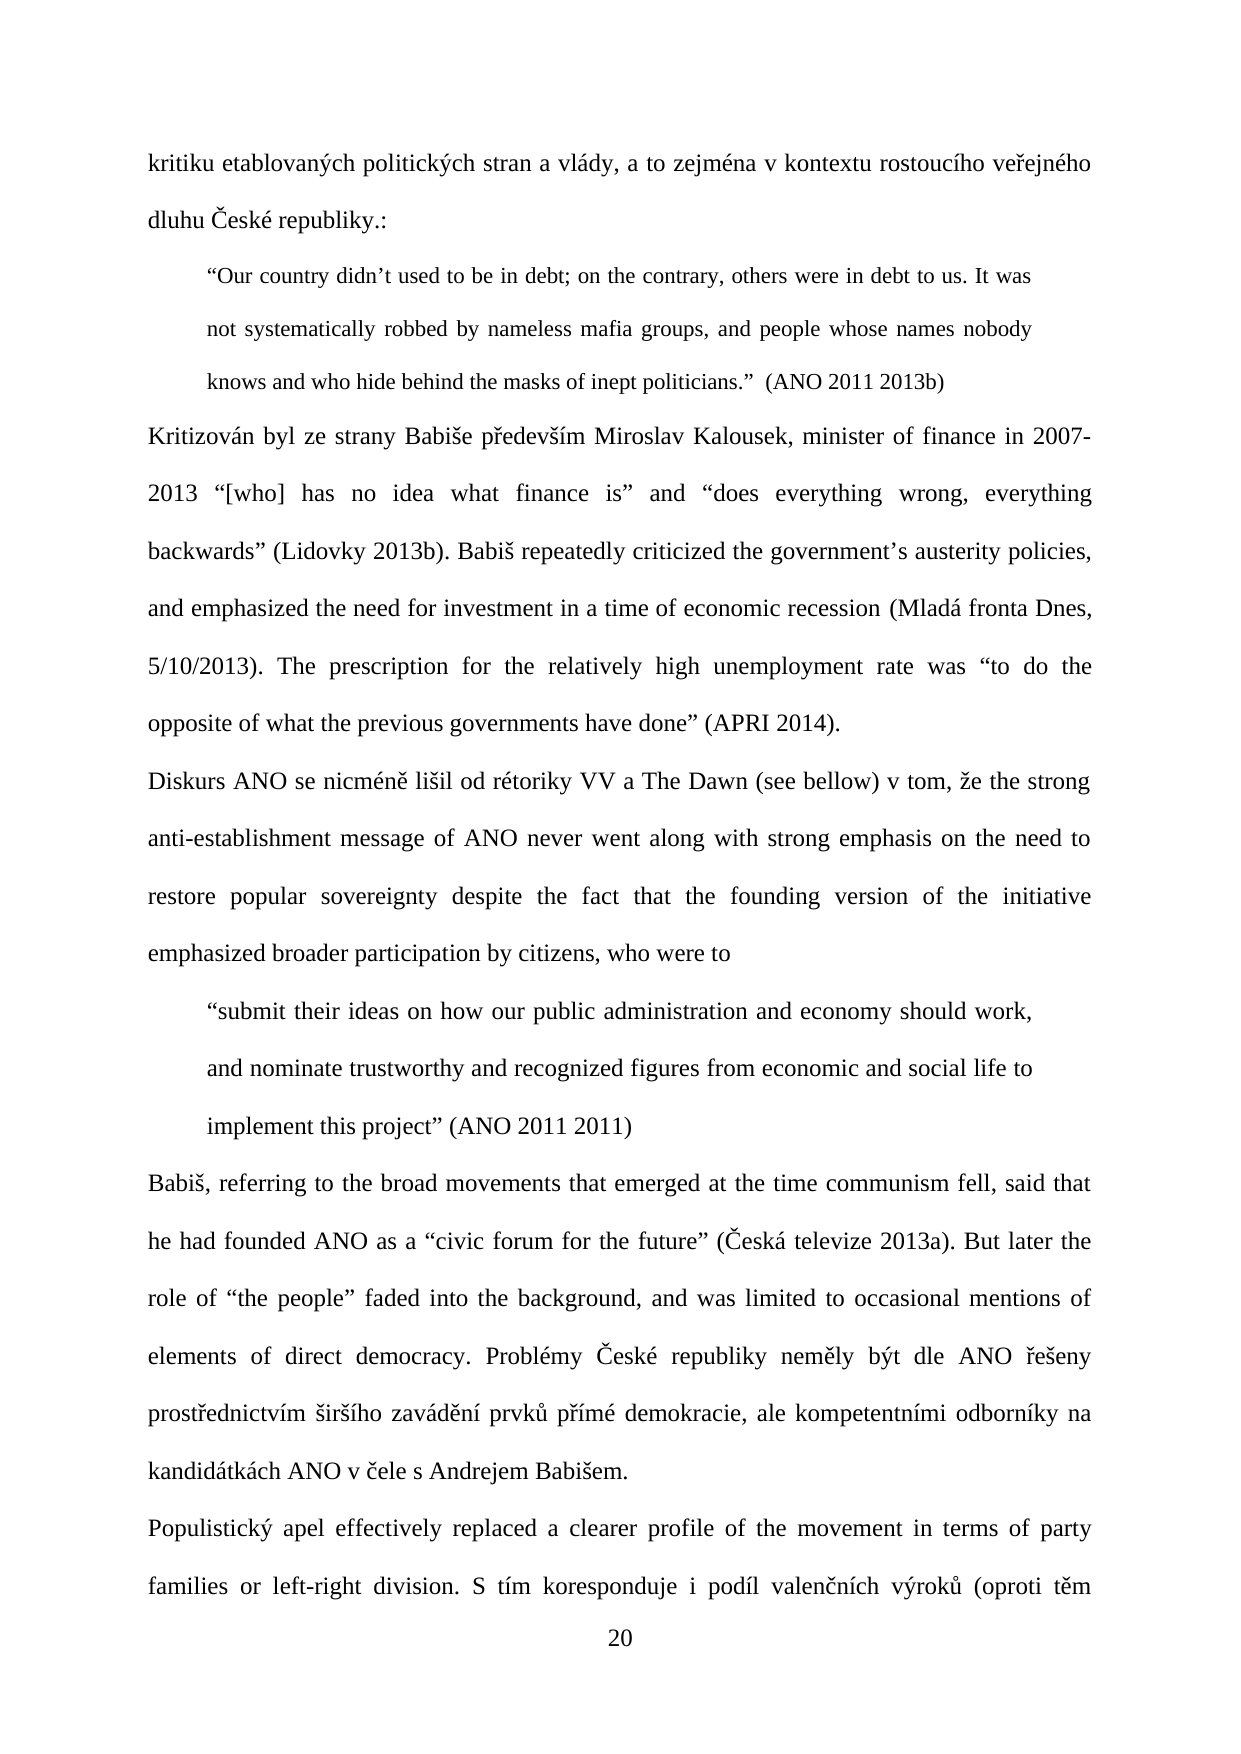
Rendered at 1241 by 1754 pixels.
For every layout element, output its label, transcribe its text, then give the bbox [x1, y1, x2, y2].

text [148, 1513, 1093, 1599]
text Kritizován byl ze strany Babiše především Miroslav Kalousek, minister of finance in 2007-2013 “[who] has no idea what finance is” and “does everything wrong, everything backwards” (Lidovky 2013b). Babiš repeatedly criticized the government’s austerity policies, and emphasized the need for investment in a time of economic recession (Mladá fronta Dnes, 5/10/2013). The prescription for the relatively high unemployment rate was “to do the opposite of what the previous governments have done” (APRI 2014). [148, 421, 1093, 737]
text Diskurs ANO se nicméně lišil od rétoriky VV a The Dawn (see bellow) v tom, že the strong anti-establishment message of ANO never went along with strong emphasis on the need to restore popular sovereignty despite the fact that the founding version of the initiative emphasized broader participation by citizens, who were to [148, 766, 1093, 967]
text Babiš, referring to the broad movements that emerged at the time communism fell, said that he had founded ANO as a “civic forum for the future” (Česká televize 2013a). But later the role of “the people” faded into the background, and was limited to occasional mentions of elements of direct democracy. Problémy České republiky neměly být dle ANO řešeny prostřednictvím širšího zavádění prvků přímé demokracie, ale kompetentními odborníky na kandidátkách ANO v čele s Andrejem Babišem. [148, 1168, 1093, 1484]
text “submit their ideas on how our public administration and economy should work, and nominate trustworthy and recognized figures from economic and social life to implement this project” (ANO 2011 2011) [207, 996, 1033, 1139]
text “Our country didn’t used to be in debt; on the contrary, others were in debt to us. It was not systematically robbed by nameless mafia groups, and people whose names nobody knows and who hide behind the masks of inept politicians.” (ANO 2011 2013b) [207, 263, 1033, 394]
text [148, 148, 1093, 234]
